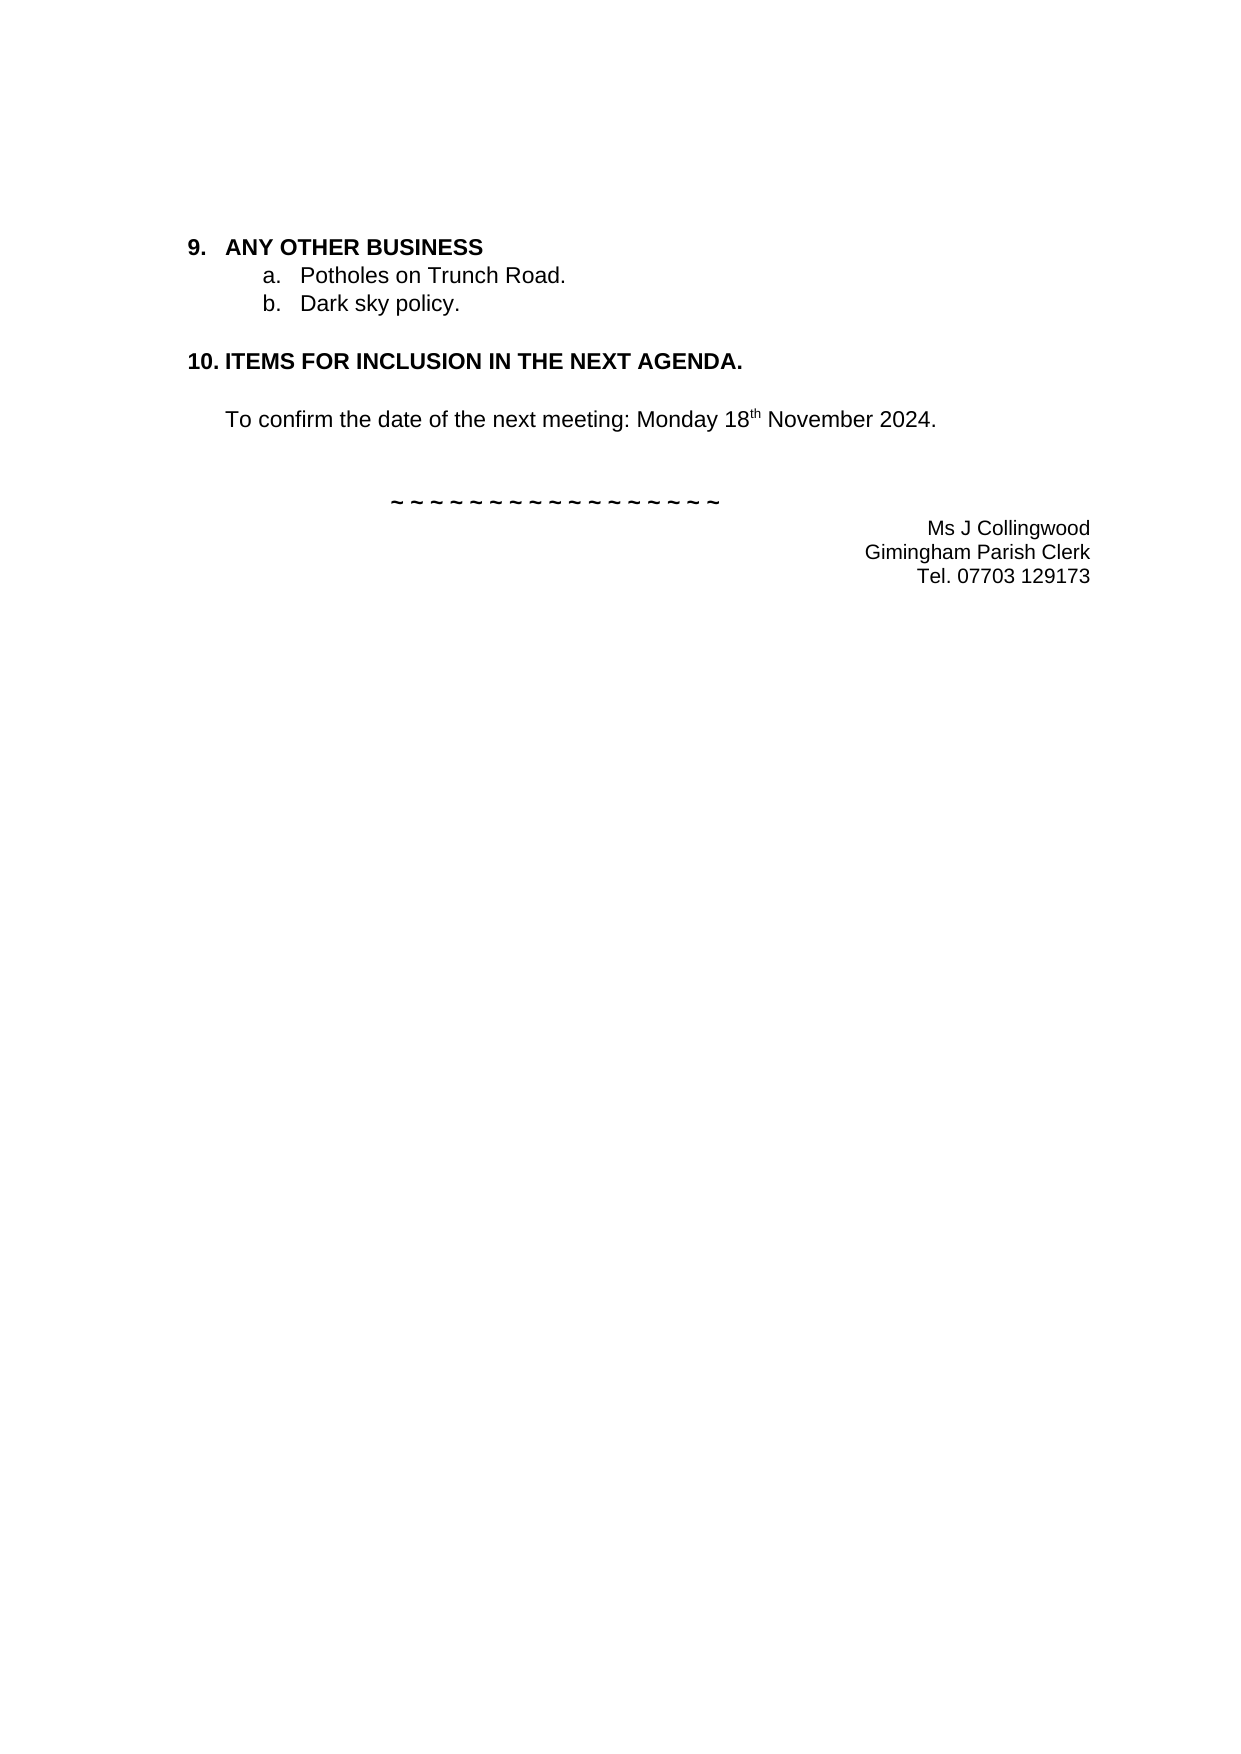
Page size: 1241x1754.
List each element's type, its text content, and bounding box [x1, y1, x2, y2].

text To confirm the date of the next meeting: Monday 18th November 2024. [225, 406, 1090, 433]
subtitle ITEMS FOR INCLUSION IN THE NEXT AGENDA. [187, 348, 1090, 374]
text Ms J Collingwood [225, 516, 1090, 539]
text Tel. 07703 129173 [225, 563, 1090, 587]
text ~ ~ ~ ~ ~ ~ ~ ~ ~ ~ ~ ~ ~ ~ ~ ~ ~ [225, 489, 1090, 516]
subtitle ANY OTHER BUSINESS [187, 234, 1090, 261]
subtitle Dark sky policy. [262, 290, 1090, 316]
subtitle Potholes on Trunch Road. [262, 262, 1090, 288]
text Gimingham Parish Clerk [225, 539, 1090, 563]
